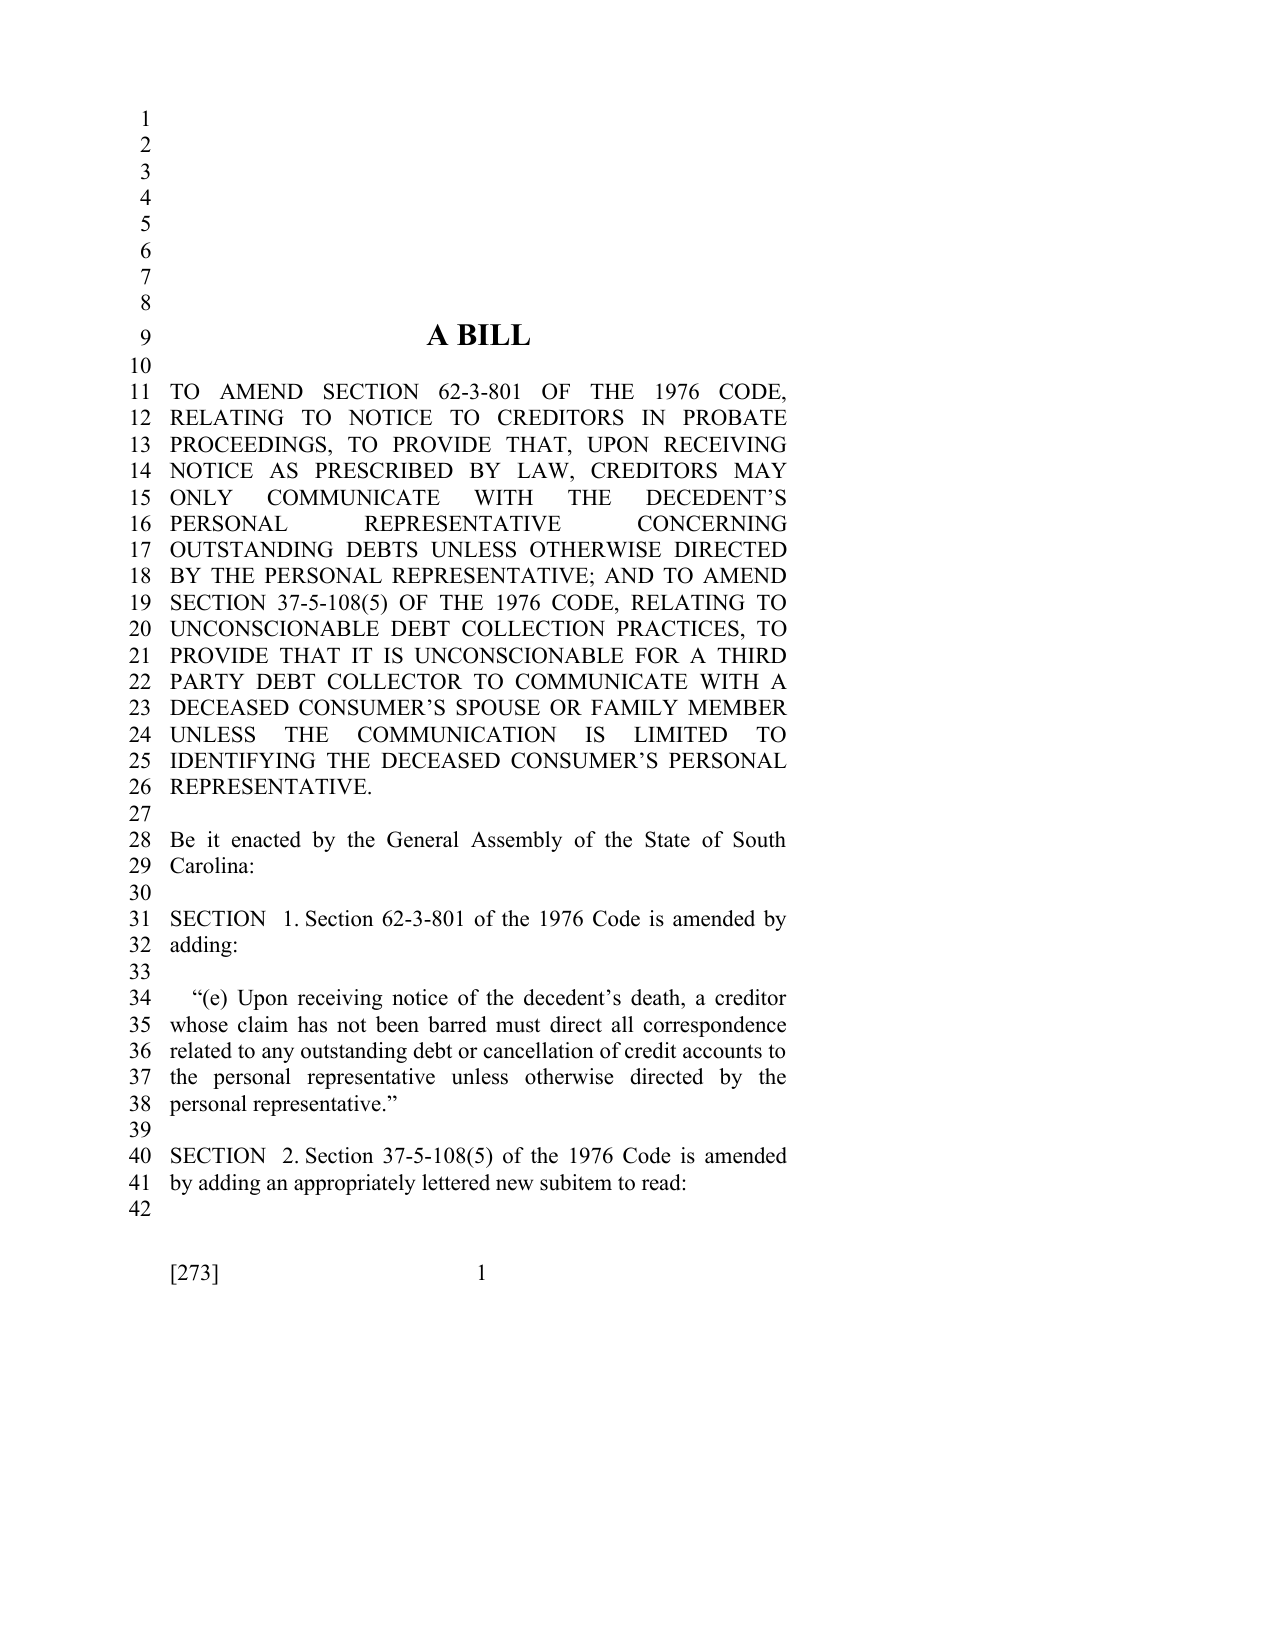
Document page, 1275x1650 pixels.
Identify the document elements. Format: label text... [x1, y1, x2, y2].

text TO AMEND SECTION 62-3-801 OF THE 1976 CODE, RELATING TO NOTICE TO CREDITORS IN PROBATE PROCEEDINGS, TO PROVIDE THAT, UPON RECEIVING NOTICE AS PRESCRIBED BY LAW, CREDITORS MAY ONLY COMMUNICATE WITH THE DECEDENT’S PERSONAL REPRESENTATIVE CONCERNING OUTSTANDING DEBTS UNLESS OTHERWISE DIRECTED BY THE PERSONAL REPRESENTATIVE; AND TO AMEND SECTION 37-5-108(5) OF THE 1976 CODE, RELATING TO UNCONSCIONABLE DEBT COLLECTION PRACTICES, TO PROVIDE THAT IT IS UNCONSCIONABLE FOR A THIRD PARTY DEBT COLLECTOR TO COMMUNICATE WITH A DECEASED CONSUMER’S SPOUSE OR FAMILY MEMBER UNLESS THE COMMUNICATION IS LIMITED TO IDENTIFYING THE DECEASED CONSUMER’S PERSONAL REPRESENTATIVE. [169, 378, 787, 800]
text “(e) Upon receiving notice of the decedent’s death, a creditor whose claim has not been barred must direct all correspondence related to any outstanding debt or cancellation of credit accounts to the personal representative unless otherwise directed by the personal representative.” [169, 984, 787, 1116]
text Be it enacted by the General Assembly of the State of South Carolina: [169, 826, 787, 879]
text SECTION 2. Section 37-5-108(5) of the 1976 Code is amended by adding an appropriately lettered new subitem to read: [169, 1142, 787, 1195]
text SECTION 1. Section 62-3-801 of the 1976 Code is amended by adding: [169, 905, 787, 958]
text A BILL [169, 316, 787, 352]
